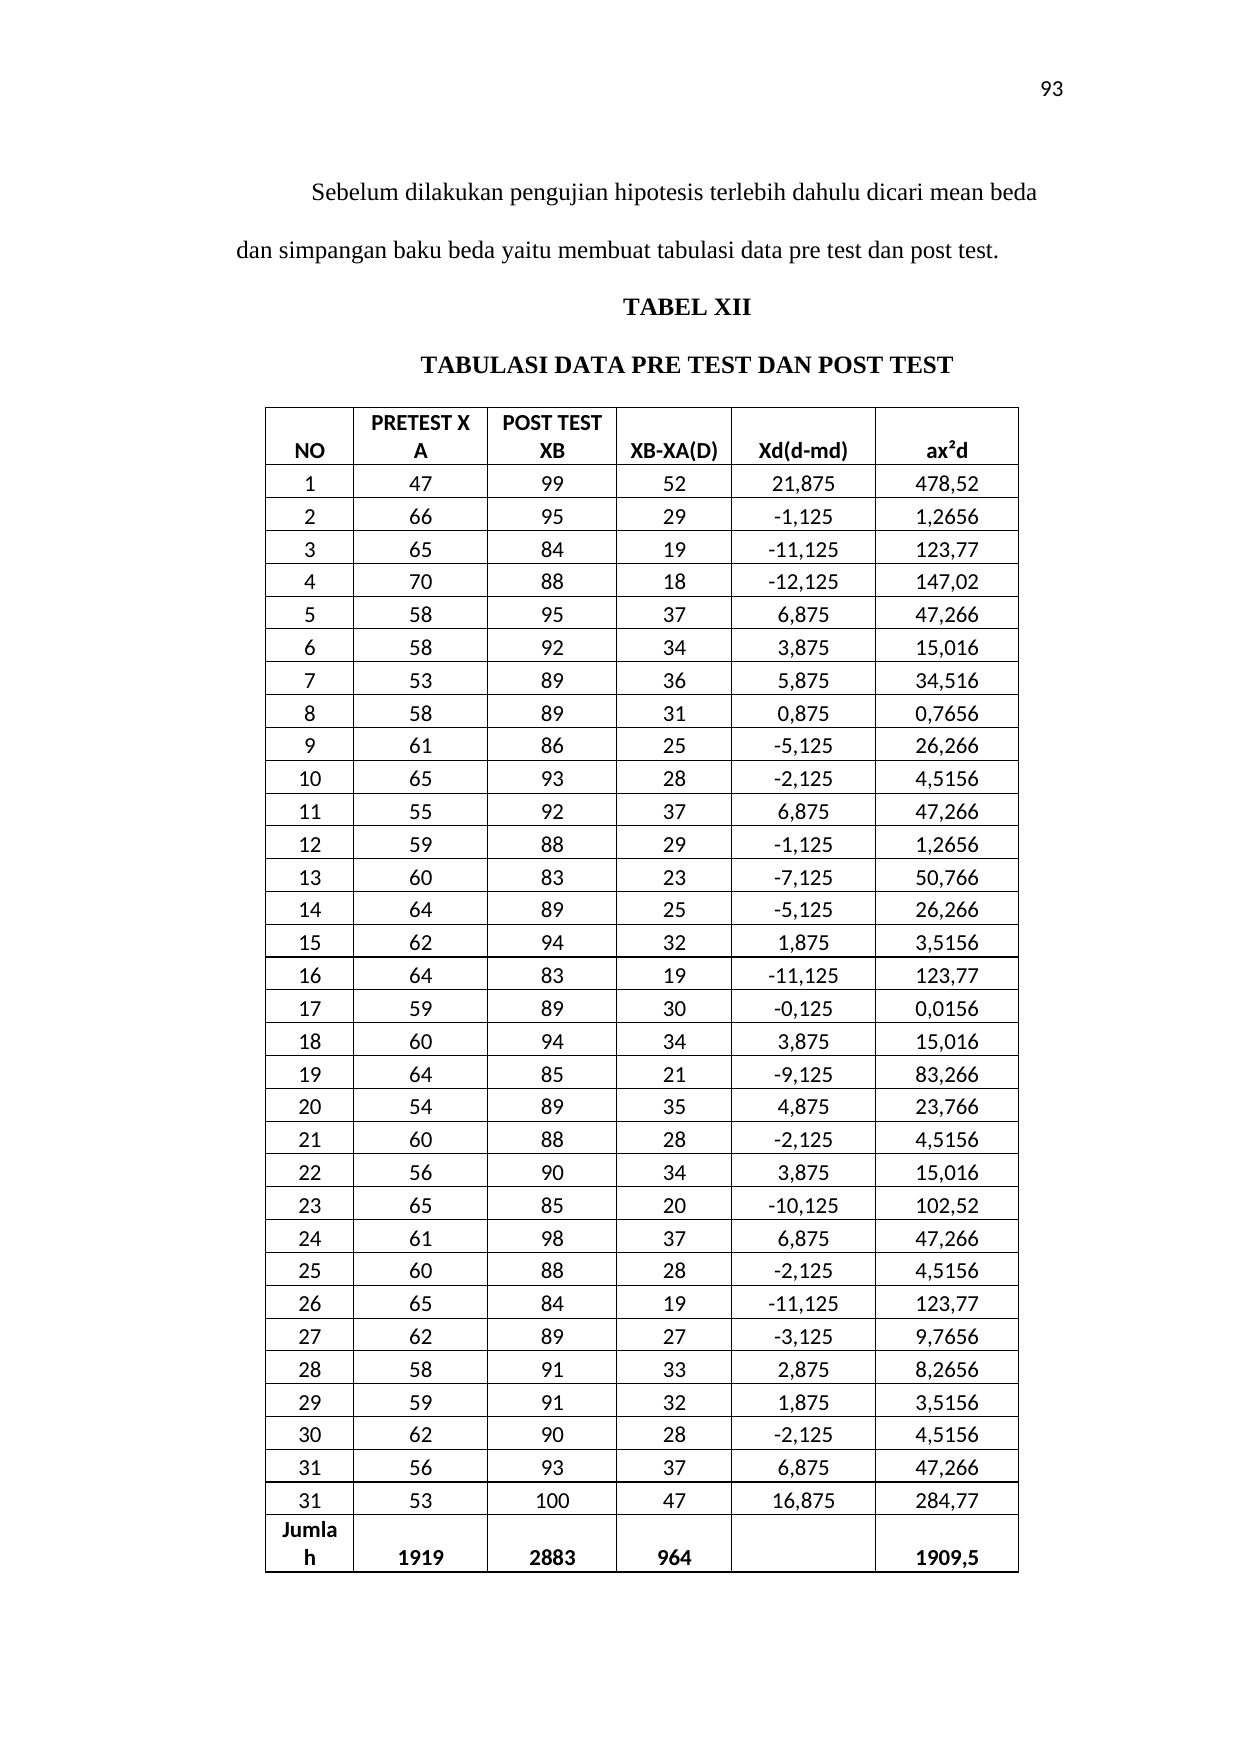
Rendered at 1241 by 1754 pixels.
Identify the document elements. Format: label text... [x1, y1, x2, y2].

table_cell 10 [266, 761, 353, 792]
table_cell 4,5156 [876, 761, 1018, 792]
table_cell 18 [266, 1023, 353, 1055]
table_header Xd(d-md) [732, 408, 875, 464]
table_cell 7 [266, 662, 353, 694]
table_cell 91 [488, 1351, 616, 1383]
table_cell 89 [488, 662, 616, 694]
table_cell 21 [617, 1056, 731, 1088]
table_cell 90 [488, 1417, 616, 1449]
table_cell -9,125 [732, 1056, 875, 1088]
table_cell 37 [617, 597, 731, 628]
table_cell 13 [266, 859, 353, 891]
table_cell 47 [354, 465, 487, 497]
table_header PRETEST X A [354, 408, 487, 464]
table_cell 30 [617, 990, 731, 1022]
table_cell 8,2656 [876, 1351, 1018, 1383]
table_cell -3,125 [732, 1319, 875, 1350]
table_cell 89 [488, 990, 616, 1022]
table_cell 5 [266, 597, 353, 628]
table_cell 88 [488, 1122, 616, 1153]
table_cell 5,875 [732, 662, 875, 694]
table_cell -2,125 [732, 1417, 875, 1449]
table_cell 32 [617, 1384, 731, 1416]
table_cell 3,875 [732, 1023, 875, 1055]
table_header ax²d [876, 408, 1018, 464]
table_cell 94 [488, 925, 616, 956]
table_cell 26,266 [876, 728, 1018, 759]
table_cell -11,125 [732, 531, 875, 563]
table_cell 16,875 [732, 1483, 875, 1514]
table_cell 123,77 [876, 1286, 1018, 1317]
table_cell 6,875 [732, 1220, 875, 1252]
table_cell -2,125 [732, 761, 875, 792]
table_cell 64 [354, 958, 487, 989]
table_cell 22 [266, 1154, 353, 1186]
table_cell 24 [266, 1220, 353, 1252]
table_cell 26 [266, 1286, 353, 1317]
table_cell 29 [617, 498, 731, 530]
table_cell 65 [354, 1286, 487, 1317]
table_cell 19 [617, 531, 731, 563]
table_cell 83,266 [876, 1056, 1018, 1088]
table_cell 17 [266, 990, 353, 1022]
table_cell 28 [617, 1253, 731, 1284]
table_cell -5,125 [732, 892, 875, 924]
table_cell 3 [266, 531, 353, 563]
table_cell 37 [617, 1220, 731, 1252]
table_cell 55 [354, 794, 487, 825]
table_cell 3,875 [732, 1154, 875, 1186]
table_cell 94 [488, 1023, 616, 1055]
table_cell 47,266 [876, 794, 1018, 825]
table_cell 29 [266, 1384, 353, 1416]
table_cell 36 [617, 662, 731, 694]
table_cell 60 [354, 1023, 487, 1055]
table_cell 61 [354, 1220, 487, 1252]
table_cell 37 [617, 1450, 731, 1481]
table_cell -11,125 [732, 1286, 875, 1317]
table_cell 89 [488, 1319, 616, 1350]
table_cell 70 [354, 564, 487, 596]
table_cell 3,875 [732, 629, 875, 661]
table_cell 4,5156 [876, 1253, 1018, 1284]
table_cell -11,125 [732, 958, 875, 989]
table_cell 50,766 [876, 859, 1018, 891]
table_cell 1 [266, 465, 353, 497]
table_cell 23 [266, 1187, 353, 1219]
table_cell 20 [266, 1089, 353, 1121]
table_cell 29 [617, 826, 731, 858]
table_cell 3,5156 [876, 925, 1018, 956]
table_cell 58 [354, 597, 487, 628]
table_cell 58 [354, 1351, 487, 1383]
table_cell 95 [488, 597, 616, 628]
table_cell -1,125 [732, 826, 875, 858]
table_cell 83 [488, 958, 616, 989]
table_cell 25 [617, 728, 731, 759]
table_cell 89 [488, 892, 616, 924]
table_cell 98 [488, 1220, 616, 1252]
table_cell 2,875 [732, 1351, 875, 1383]
table_cell 47,266 [876, 1220, 1018, 1252]
table_cell 88 [488, 826, 616, 858]
table_cell 26,266 [876, 892, 1018, 924]
table_cell 28 [617, 761, 731, 792]
table_cell -2,125 [732, 1122, 875, 1153]
table_cell 4,875 [732, 1089, 875, 1121]
table_cell 64 [354, 1056, 487, 1088]
table_cell 102,52 [876, 1187, 1018, 1219]
table_cell 147,02 [876, 564, 1018, 596]
table_cell 15 [266, 925, 353, 956]
table_cell 95 [488, 498, 616, 530]
table_cell 65 [354, 1187, 487, 1219]
table_cell 11 [266, 794, 353, 825]
table_cell 1,875 [732, 925, 875, 956]
table_header XB-XA(D) [617, 408, 731, 464]
table_cell 1,2656 [876, 826, 1018, 858]
table_cell 28 [617, 1417, 731, 1449]
table_cell 2883 [488, 1515, 616, 1571]
table_cell 28 [617, 1122, 731, 1153]
table_cell 34 [617, 629, 731, 661]
table_cell 19 [617, 958, 731, 989]
table_cell 54 [354, 1089, 487, 1121]
table_cell 20 [617, 1187, 731, 1219]
table_cell 23,766 [876, 1089, 1018, 1121]
table_cell 53 [354, 1483, 487, 1514]
table_cell 4 [266, 564, 353, 596]
table_cell 92 [488, 629, 616, 661]
table_cell 31 [266, 1483, 353, 1514]
table_cell 6 [266, 629, 353, 661]
table_cell 60 [354, 1253, 487, 1284]
table_cell 31 [266, 1450, 353, 1481]
table_cell 28 [266, 1351, 353, 1383]
table_cell 85 [488, 1056, 616, 1088]
table_cell 18 [617, 564, 731, 596]
table_cell 8 [266, 695, 353, 727]
table_cell 62 [354, 1319, 487, 1350]
table_cell 31 [617, 695, 731, 727]
text TABULASI DATA PRE TEST DAN POST TEST [236, 350, 1063, 378]
table_cell 34 [617, 1023, 731, 1055]
table_cell 88 [488, 1253, 616, 1284]
table_cell 4,5156 [876, 1417, 1018, 1449]
table_cell 60 [354, 859, 487, 891]
table_cell 19 [617, 1286, 731, 1317]
table_cell 47,266 [876, 1450, 1018, 1481]
table_cell 92 [488, 794, 616, 825]
table_cell 12 [266, 826, 353, 858]
table_cell 100 [488, 1483, 616, 1514]
table_cell 65 [354, 761, 487, 792]
table_cell 58 [354, 695, 487, 727]
table_cell 6,875 [732, 1450, 875, 1481]
table_cell 284,77 [876, 1483, 1018, 1514]
table_cell -5,125 [732, 728, 875, 759]
table_cell 123,77 [876, 531, 1018, 563]
table_cell 84 [488, 531, 616, 563]
table_cell 4,5156 [876, 1122, 1018, 1153]
table_cell 93 [488, 1450, 616, 1481]
table_cell -7,125 [732, 859, 875, 891]
table_cell 59 [354, 990, 487, 1022]
table_cell 2 [266, 498, 353, 530]
table_cell 65 [354, 531, 487, 563]
text TABEL XII [236, 292, 1063, 321]
table_cell 34 [617, 1154, 731, 1186]
table_cell 61 [354, 728, 487, 759]
table_cell 16 [266, 958, 353, 989]
table_cell 85 [488, 1187, 616, 1219]
table_cell 6,875 [732, 597, 875, 628]
table_cell 99 [488, 465, 616, 497]
table_cell 25 [266, 1253, 353, 1284]
table_cell 59 [354, 826, 487, 858]
table_cell -12,125 [732, 564, 875, 596]
table_cell -2,125 [732, 1253, 875, 1284]
text Sebelum dilakukan pengujian hipotesis terlebih dahulu dicari mean beda dan simpangan baku beda yaitu membuat tabulasi data pre test dan post test. [236, 177, 1063, 263]
table_cell 478,52 [876, 465, 1018, 497]
table_cell 9 [266, 728, 353, 759]
table_cell 37 [617, 794, 731, 825]
table_cell 84 [488, 1286, 616, 1317]
table_cell 123,77 [876, 958, 1018, 989]
table_cell 3,5156 [876, 1384, 1018, 1416]
table_cell 1919 [354, 1515, 487, 1571]
table_cell 33 [617, 1351, 731, 1383]
table_cell 89 [488, 1089, 616, 1121]
table_cell 53 [354, 662, 487, 694]
table_cell 19 [266, 1056, 353, 1088]
table_header NO [266, 408, 353, 464]
table_cell 47,266 [876, 597, 1018, 628]
table_header POST TEST XB [488, 408, 616, 464]
table_cell 52 [617, 465, 731, 497]
table_cell 1909,5 [876, 1515, 1018, 1571]
table_cell 83 [488, 859, 616, 891]
table_cell 25 [617, 892, 731, 924]
table_cell 60 [354, 1122, 487, 1153]
table_cell 0,0156 [876, 990, 1018, 1022]
table_cell 23 [617, 859, 731, 891]
table_cell 62 [354, 1417, 487, 1449]
table_cell 0,7656 [876, 695, 1018, 727]
table_cell -1,125 [732, 498, 875, 530]
table_cell 64 [354, 892, 487, 924]
table_cell -10,125 [732, 1187, 875, 1219]
table_cell 34,516 [876, 662, 1018, 694]
table_cell 27 [266, 1319, 353, 1350]
table_cell 15,016 [876, 1154, 1018, 1186]
table_cell 14 [266, 892, 353, 924]
table_cell 66 [354, 498, 487, 530]
table_cell 47 [617, 1483, 731, 1514]
table_cell 59 [354, 1384, 487, 1416]
table_cell 1,875 [732, 1384, 875, 1416]
table_cell 21,875 [732, 465, 875, 497]
table_cell 91 [488, 1384, 616, 1416]
table_cell 56 [354, 1154, 487, 1186]
table_cell 27 [617, 1319, 731, 1350]
table_cell -0,125 [732, 990, 875, 1022]
table_cell 56 [354, 1450, 487, 1481]
table_cell 90 [488, 1154, 616, 1186]
table_cell 35 [617, 1089, 731, 1121]
table_cell 58 [354, 629, 487, 661]
table_cell 30 [266, 1417, 353, 1449]
table_cell 89 [488, 695, 616, 727]
table_cell 62 [354, 925, 487, 956]
table_cell 15,016 [876, 629, 1018, 661]
table_cell 1,2656 [876, 498, 1018, 530]
table_cell 0,875 [732, 695, 875, 727]
table_cell 964 [617, 1515, 731, 1571]
table_cell 93 [488, 761, 616, 792]
table_cell 21 [266, 1122, 353, 1153]
table_cell 6,875 [732, 794, 875, 825]
table_cell 88 [488, 564, 616, 596]
table_cell 15,016 [876, 1023, 1018, 1055]
table_cell 86 [488, 728, 616, 759]
table_cell [732, 1515, 875, 1571]
table_cell 9,7656 [876, 1319, 1018, 1350]
table_cell 32 [617, 925, 731, 956]
table_cell Jumlah [266, 1515, 353, 1571]
